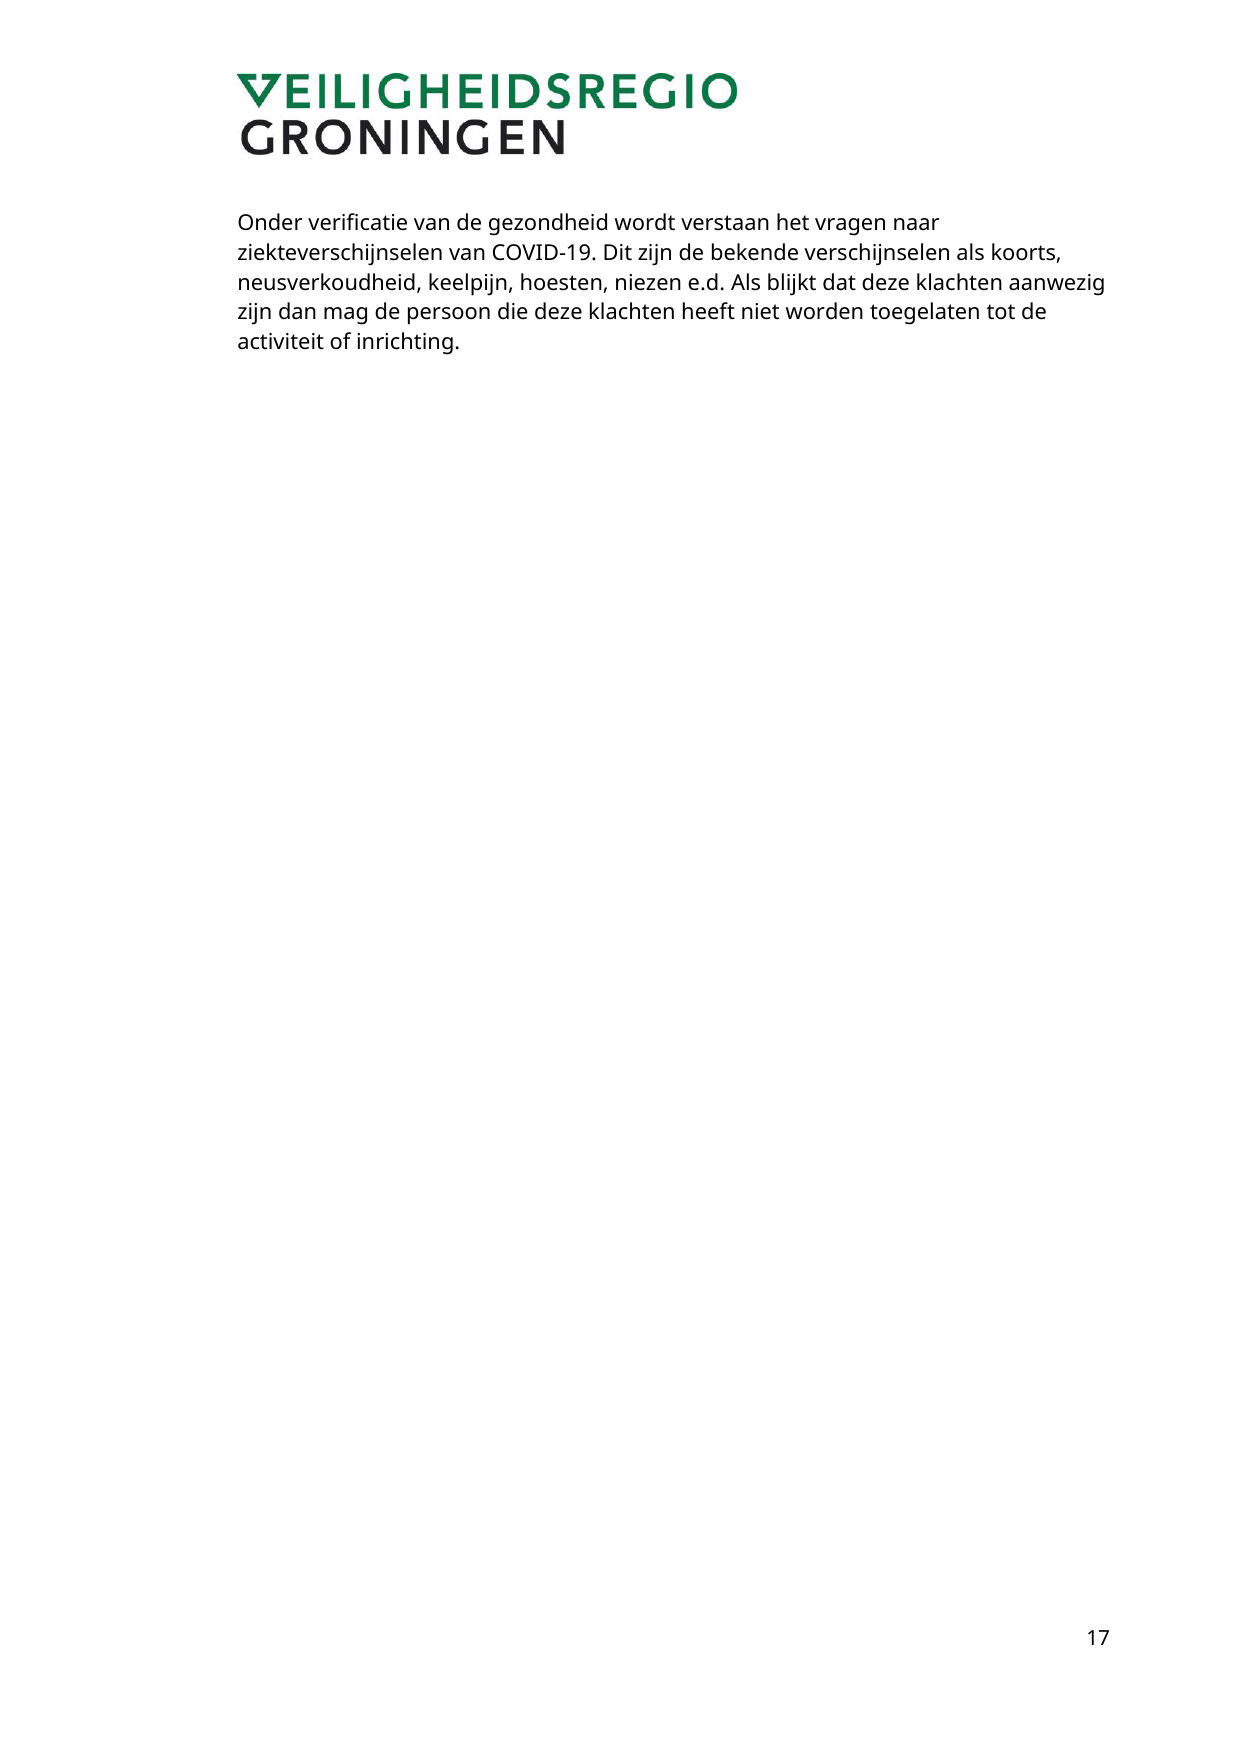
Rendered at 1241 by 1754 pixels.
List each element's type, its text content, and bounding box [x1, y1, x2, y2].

text Onder verificatie van de gezondheid wordt verstaan het vragen naar ziekteverschijnselen van COVID-19. Dit zijn de bekende verschijnselen als koorts, neusverkoudheid, keelpijn, hoesten, niezen e.d. Als blijkt dat deze klachten aanwezig zijn dan mag de persoon die deze klachten heeft niet worden toegelaten tot de activiteit of inrichting. [237, 207, 1110, 356]
picture [237, 73, 737, 155]
